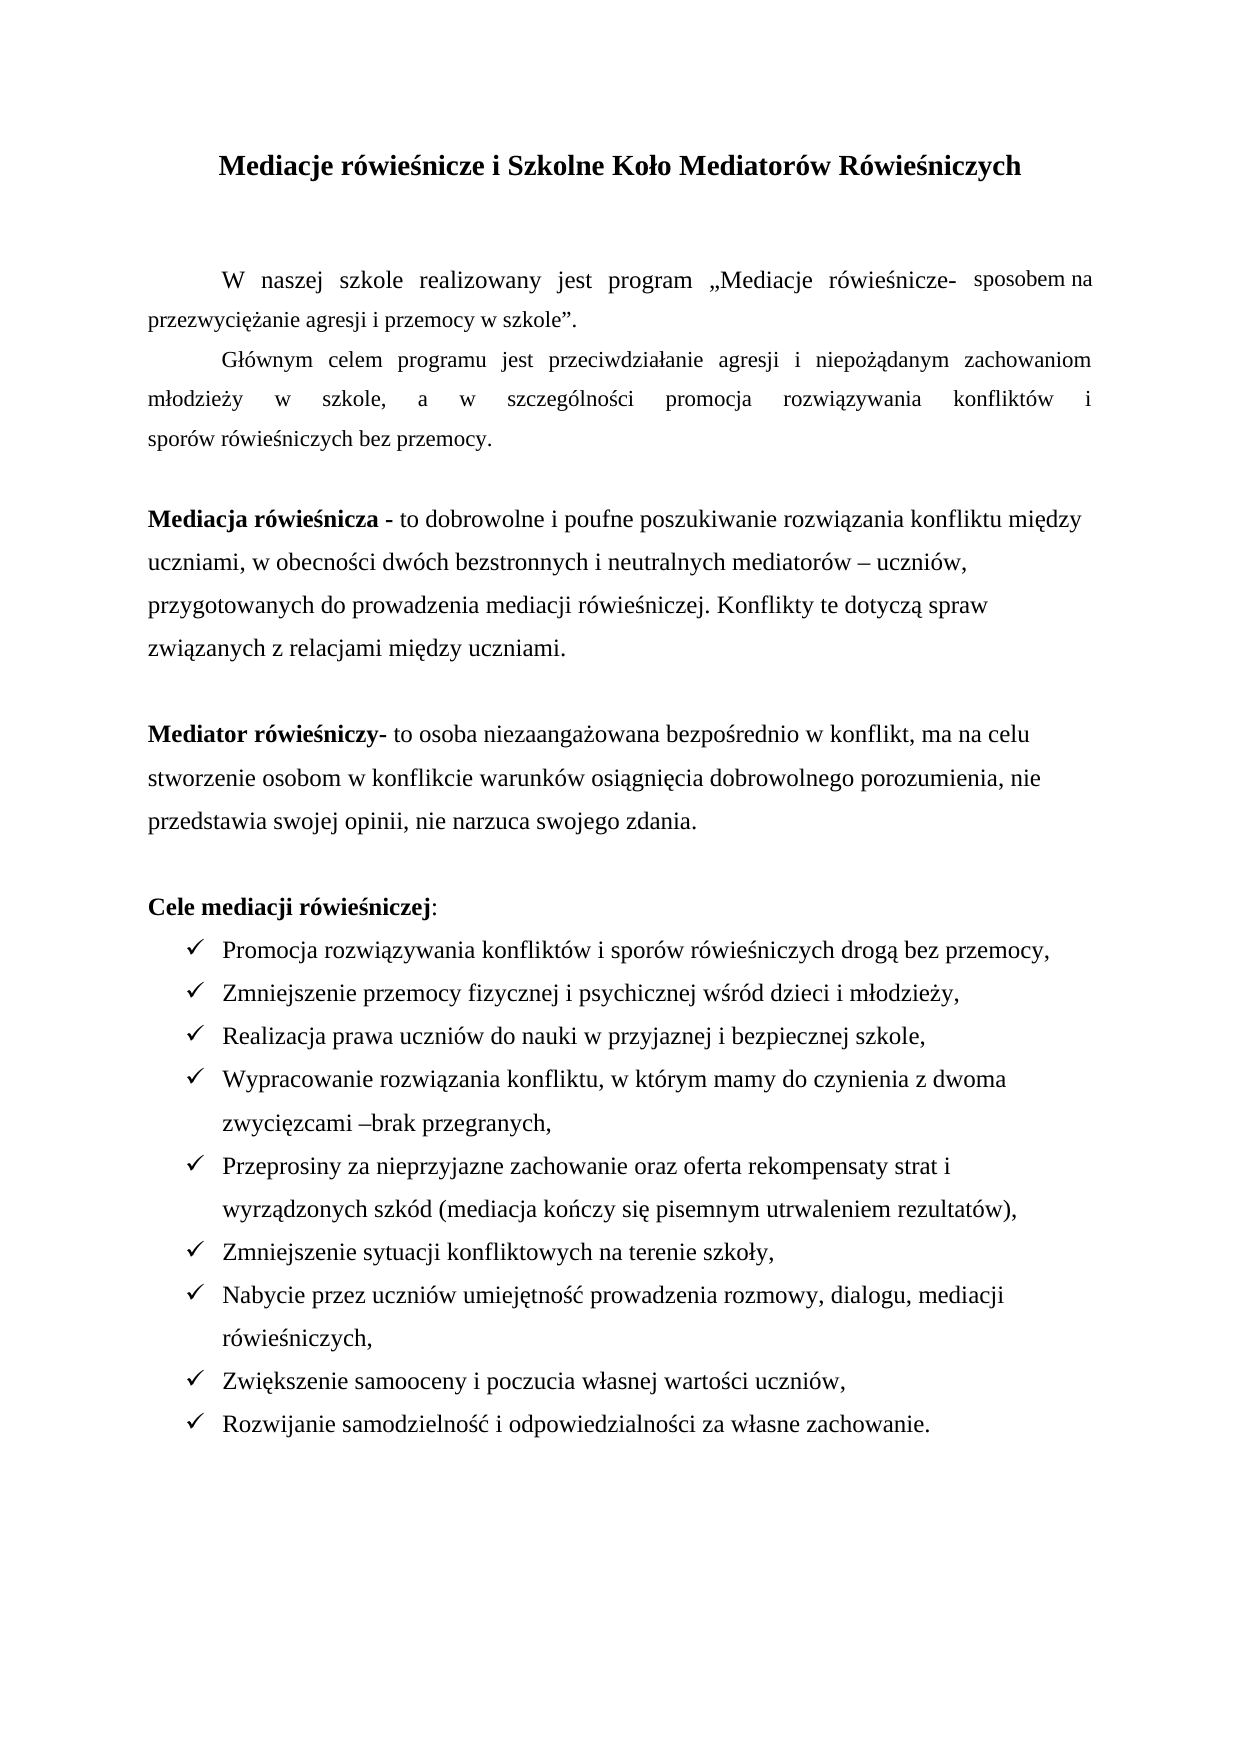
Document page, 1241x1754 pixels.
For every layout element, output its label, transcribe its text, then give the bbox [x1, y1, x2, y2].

list Zwiększenie samooceny i poczucia własnej wartości uczniów, [185, 1366, 1093, 1395]
text Głównym celem programu jest przeciwdziałanie agresji i niepożądanym zachowaniom młodzieży w szkole, a w szczególności promocja rozwiązywania konfliktów i sporów rówieśniczych bez przemocy. [148, 346, 1093, 386]
text Głównym celem programu jest przeciwdziałanie agresji i niepożądanym zachowaniom młodzieży w szkole, a w szczególności promocja rozwiązywania konfliktów i sporów rówieśniczych bez przemocy. [148, 412, 1093, 451]
text Mediacje rówieśnicze i Szkolne Koło Mediatorów Rówieśniczych [148, 148, 1093, 181]
list Wypracowanie rozwiązania konfliktu, w którym mamy do czynienia z dwoma zwycięzcami –brak przegranych, [185, 1064, 1093, 1136]
text Mediator rówieśniczy- to osoba niezaangażowana bezpośrednio w konflikt, ma na celu stworzenie osobom w konflikcie warunków osiągnięcia dobrowolnego porozumienia, nie przedstawia swojej opinii, nie narzuca swojego zdania. [148, 719, 1093, 834]
list Rozwijanie samodzielność i odpowiedzialności za własne zachowanie. [185, 1409, 1093, 1438]
text Cele mediacji rówieśniczej: [148, 892, 1093, 921]
text Mediacja rówieśnicza - to dobrowolne i poufne poszukiwanie rozwiązania konfliktu między uczniami, w obecności dwóch bezstronnych i neutralnych mediatorów – uczniów, przygotowanych do prowadzenia mediacji rówieśniczej. Konflikty te dotyczą spraw związanych z relacjami między uczniami. [148, 504, 1093, 662]
list Zmniejszenie sytuacji konfliktowych na terenie szkoły, [185, 1237, 1093, 1266]
list Zmniejszenie przemocy fizycznej i psychicznej wśród dzieci i młodzieży, [185, 978, 1093, 1007]
text W naszej szkole realizowany jest program „Mediacje rówieśnicze- sposobem na przezwyciężanie agresji i przemocy w szkole”. [148, 265, 1093, 333]
list Przeprosiny za nieprzyjazne zachowanie oraz oferta rekompensaty strat i wyrządzonych szkód (mediacja kończy się pisemnym utrwaleniem rezultatów), [185, 1151, 1093, 1223]
list Realizacja prawa uczniów do nauki w przyjaznej i bezpiecznej szkole, [185, 1021, 1093, 1050]
list Nabycie przez uczniów umiejętność prowadzenia rozmowy, dialogu, mediacji rówieśniczych, [185, 1280, 1093, 1352]
list Promocja rozwiązywania konfliktów i sporów rówieśniczych drogą bez przemocy, [185, 935, 1093, 964]
